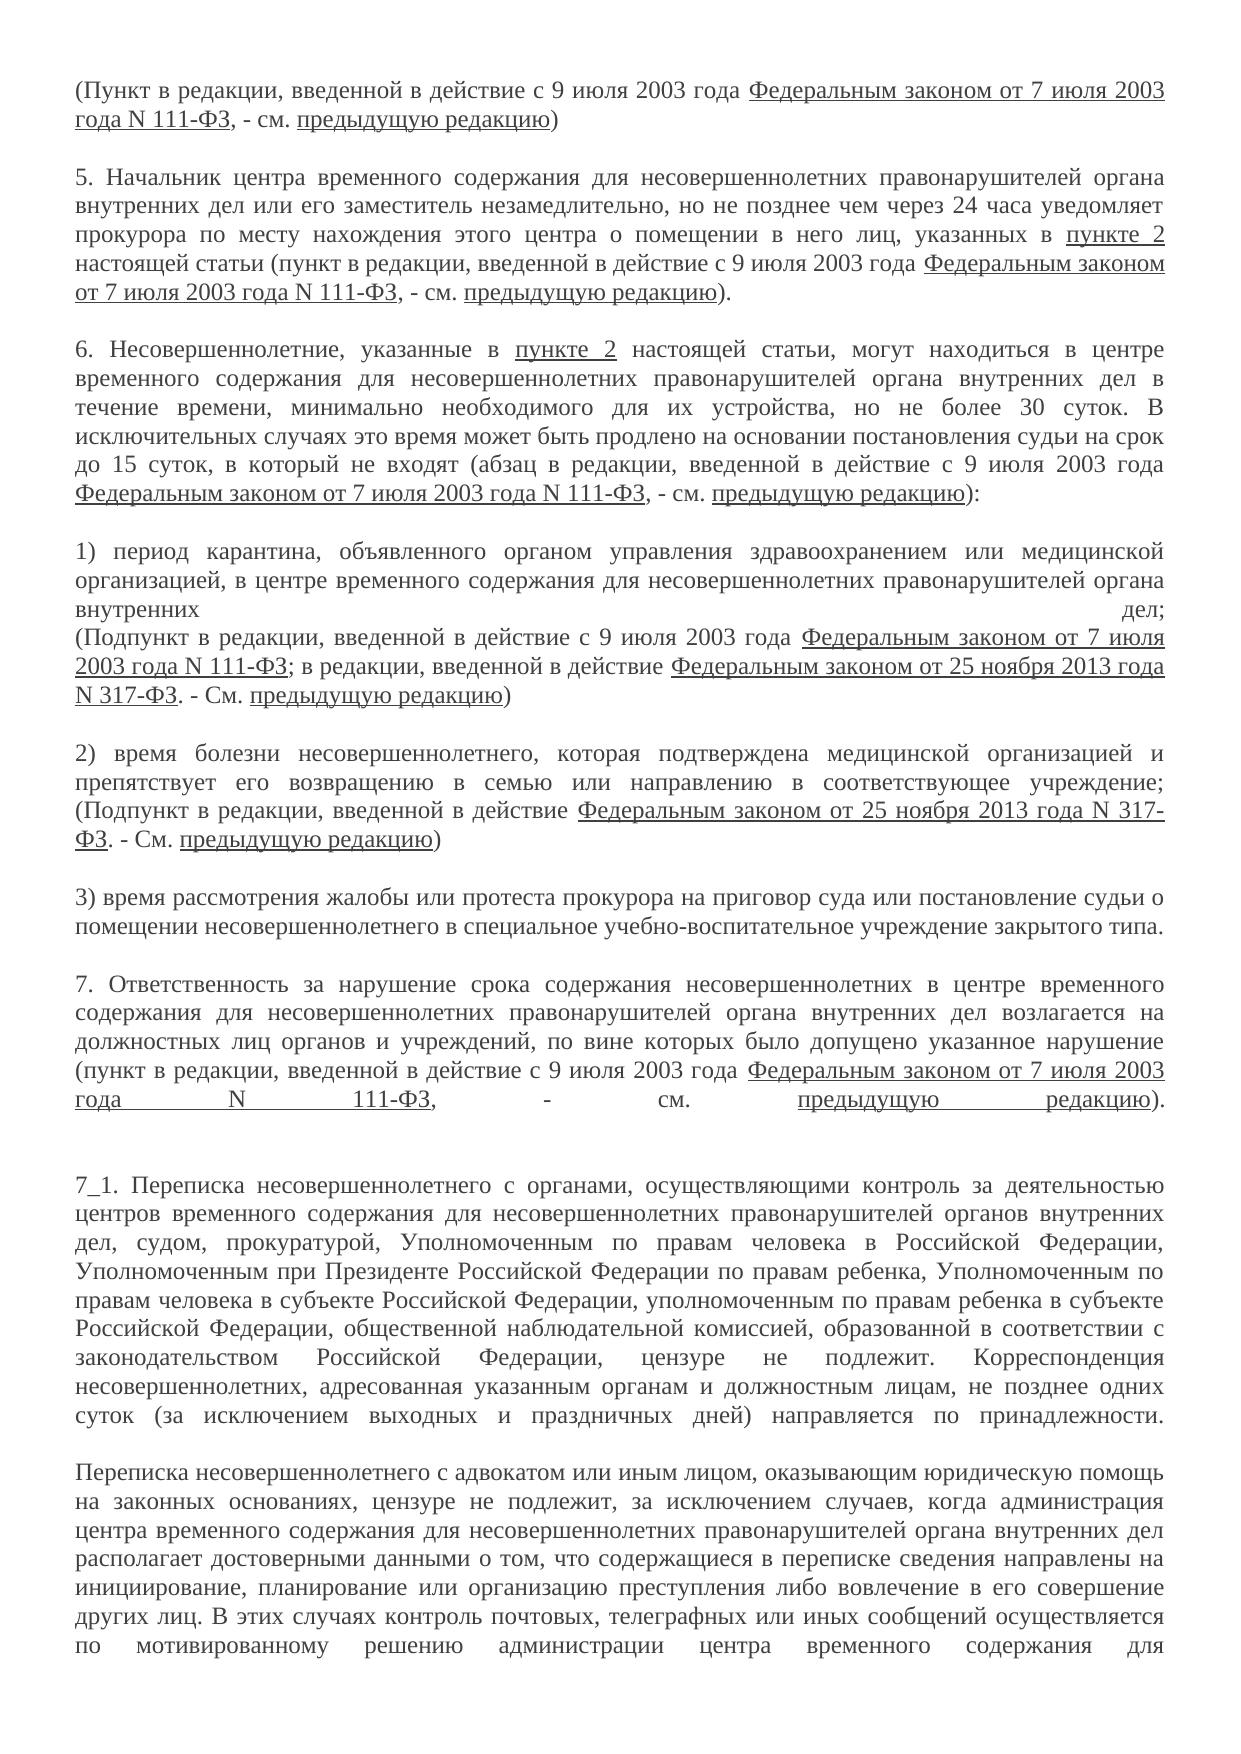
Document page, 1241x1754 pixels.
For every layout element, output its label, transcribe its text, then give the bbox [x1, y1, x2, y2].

text 6. Несовершеннолетние, указанные в пункте 2 настоящей статьи, могут находиться в центре временного содержания для несовершеннолетних правонарушителей органа внутренних дел в течение времени, минимально необходимого для их устройства, но не более 30 суток. В исключительных случаях это время может быть продлено на основании постановления судьи на срок до 15 суток, в который не входят (абзац в редакции, введенной в действие с 9 июля 2003 года Федеральным законом от 7 июля 2003 года N 111-ФЗ, - см. предыдущую редакцию): [75, 334, 1165, 507]
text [75, 75, 1165, 132]
text 7. Ответственность за нарушение срока содержания несовершеннолетних в центре временного содержания для несовершеннолетних правонарушителей органа внутренних дел возлагается на должностных лиц органов и учреждений, по вине которых было допущено указанное нарушение (пункт в редакции, введенной в действие с 9 июля 2003 года Федеральным законом от 7 июля 2003 года N 111-ФЗ, - см. предыдущую редакцию). [75, 969, 1165, 1141]
text 1) период карантина, объявленного органом управления здравоохранением или медицинской организацией, в центре временного содержания для несовершеннолетних правонарушителей органа внутренних дел; (Подпункт в редакции, введенной в действие с 9 июля 2003 года Федеральным законом от 7 июля 2003 года N 111-ФЗ; в редакции, введенной в действие Федеральным законом от 25 ноября 2013 года N 317-ФЗ. - См. предыдущую редакцию) [75, 536, 1165, 709]
text 3) время рассмотрения жалобы или протеста прокурора на приговор суда или постановление судьи о помещении несовершеннолетнего в специальное учебно-воспитательное учреждение закрытого типа. [75, 882, 1165, 939]
text 5. Начальник центра временного содержания для несовершеннолетних правонарушителей органа внутренних дел или его заместитель незамедлительно, но не позднее чем через 24 часа уведомляет прокурора по месту нахождения этого центра о помещении в него лиц, указанных в пункте 2 настоящей статьи (пункт в редакции, введенной в действие с 9 июля 2003 года Федеральным законом от 7 июля 2003 года N 111-ФЗ, - см. предыдущую редакцию). [75, 162, 1165, 305]
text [75, 1170, 1165, 1658]
text 2) время болезни несовершеннолетнего, которая подтверждена медицинской организацией и препятствует его возвращению в семью или направлению в соответствующее учреждение; (Подпункт в редакции, введенной в действие Федеральным законом от 25 ноября 2013 года N 317-ФЗ. - См. предыдущую редакцию) [75, 738, 1165, 853]
